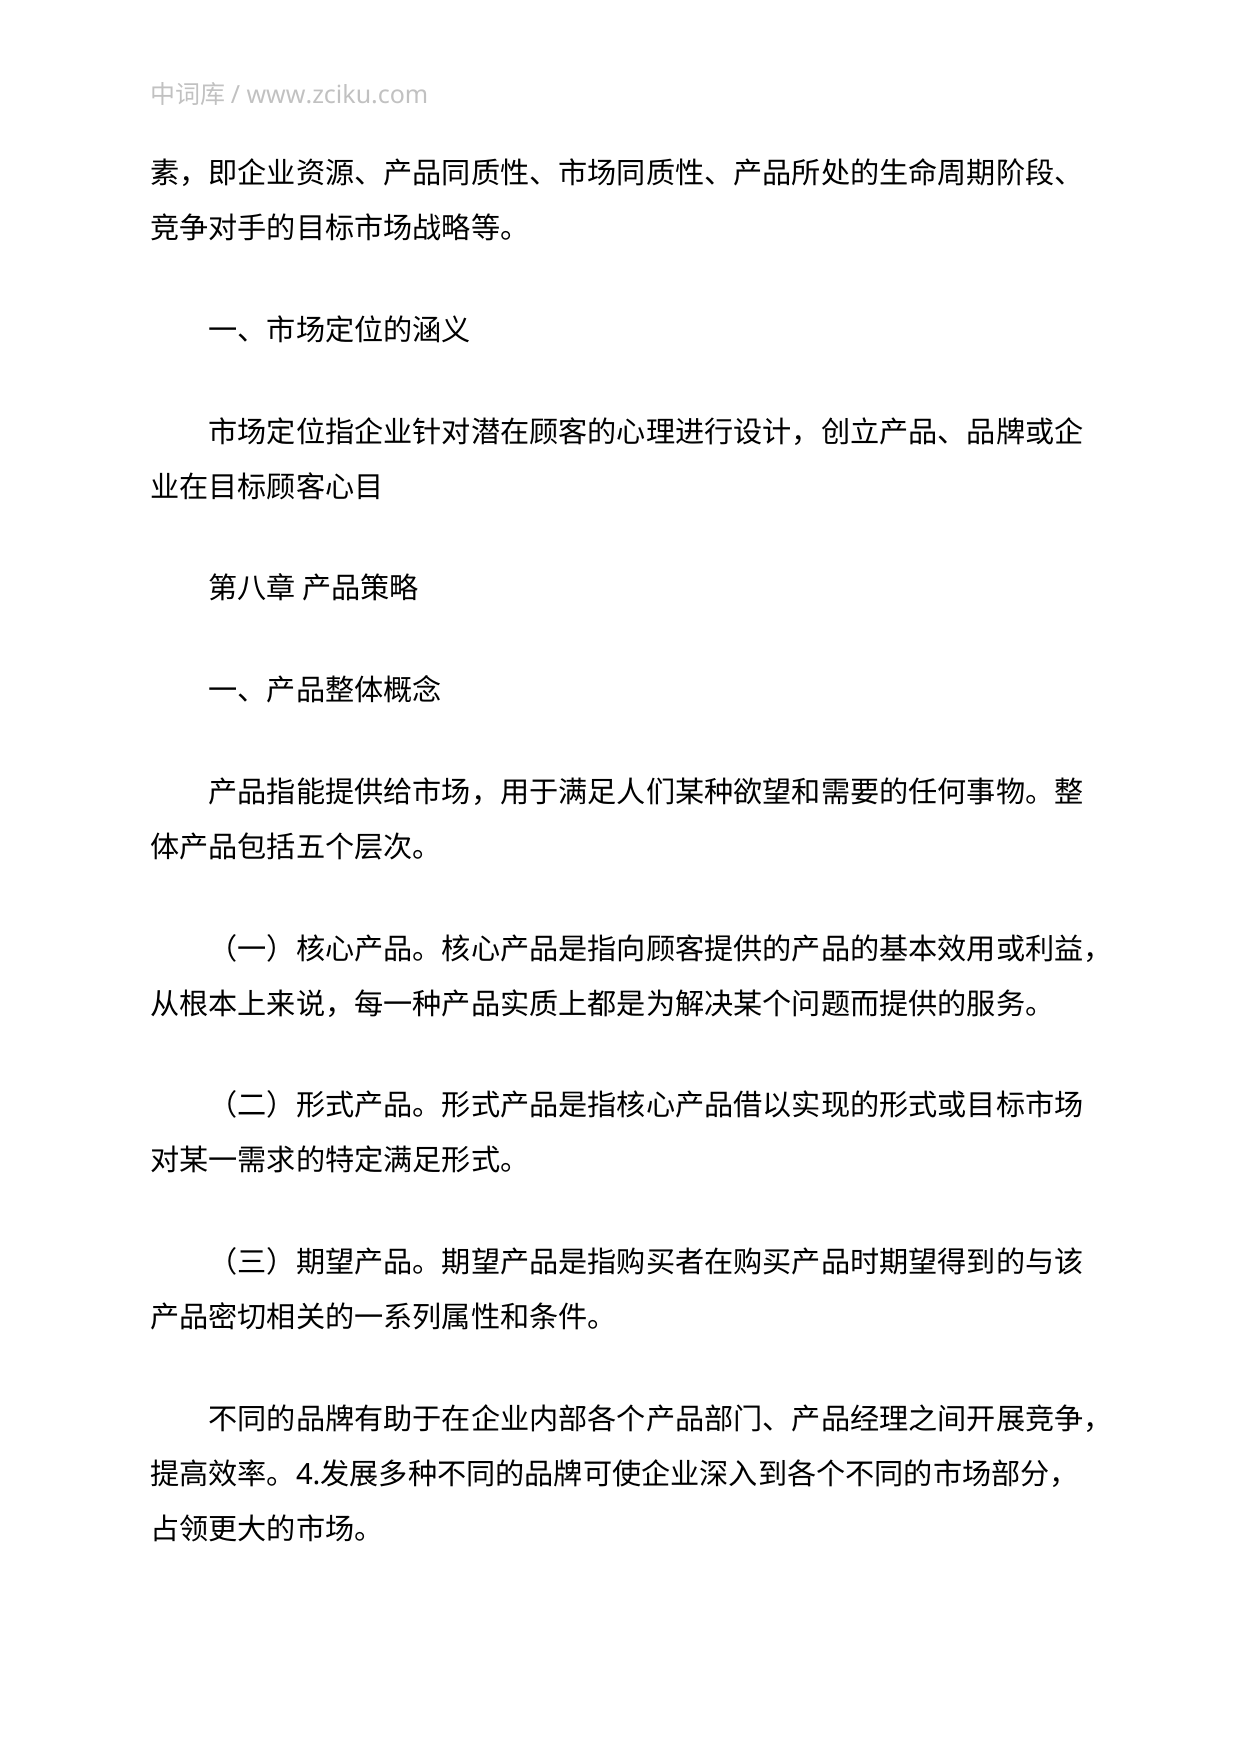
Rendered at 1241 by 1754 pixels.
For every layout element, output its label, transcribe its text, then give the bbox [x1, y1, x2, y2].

text （一）核心产品。核心产品是指向顾客提供的产品的基本效用或利益，从根本上来说，每一种产品实质上都是为解决某个问题而提供的服务。 [150, 925, 1090, 1022]
text （三）期望产品。期望产品是指购买者在购买产品时期望得到的与该产品密切相关的一系列属性和条件。 [150, 1239, 1090, 1336]
text 一、市场定位的涵义 [150, 307, 1090, 349]
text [150, 150, 1090, 247]
text 不同的品牌有助于在企业内部各个产品部门、产品经理之间开展竞争，提高效率。4.发展多种不同的品牌可使企业深入到各个不同的市场部分，占领更大的市场。 [150, 1395, 1090, 1547]
text （二）形式产品。形式产品是指核心产品借以实现的形式或目标市场对某一需求的特定满足形式。 [150, 1082, 1090, 1179]
text 市场定位指企业针对潜在顾客的心理进行设计，创立产品、品牌或企业在目标顾客心目 [150, 408, 1090, 506]
text 一、产品整体概念 [150, 667, 1090, 709]
text 第八章 产品策略 [150, 565, 1090, 607]
text 产品指能提供给市场，用于满足人们某种欲望和需要的任何事物。整体产品包括五个层次。 [150, 769, 1090, 866]
